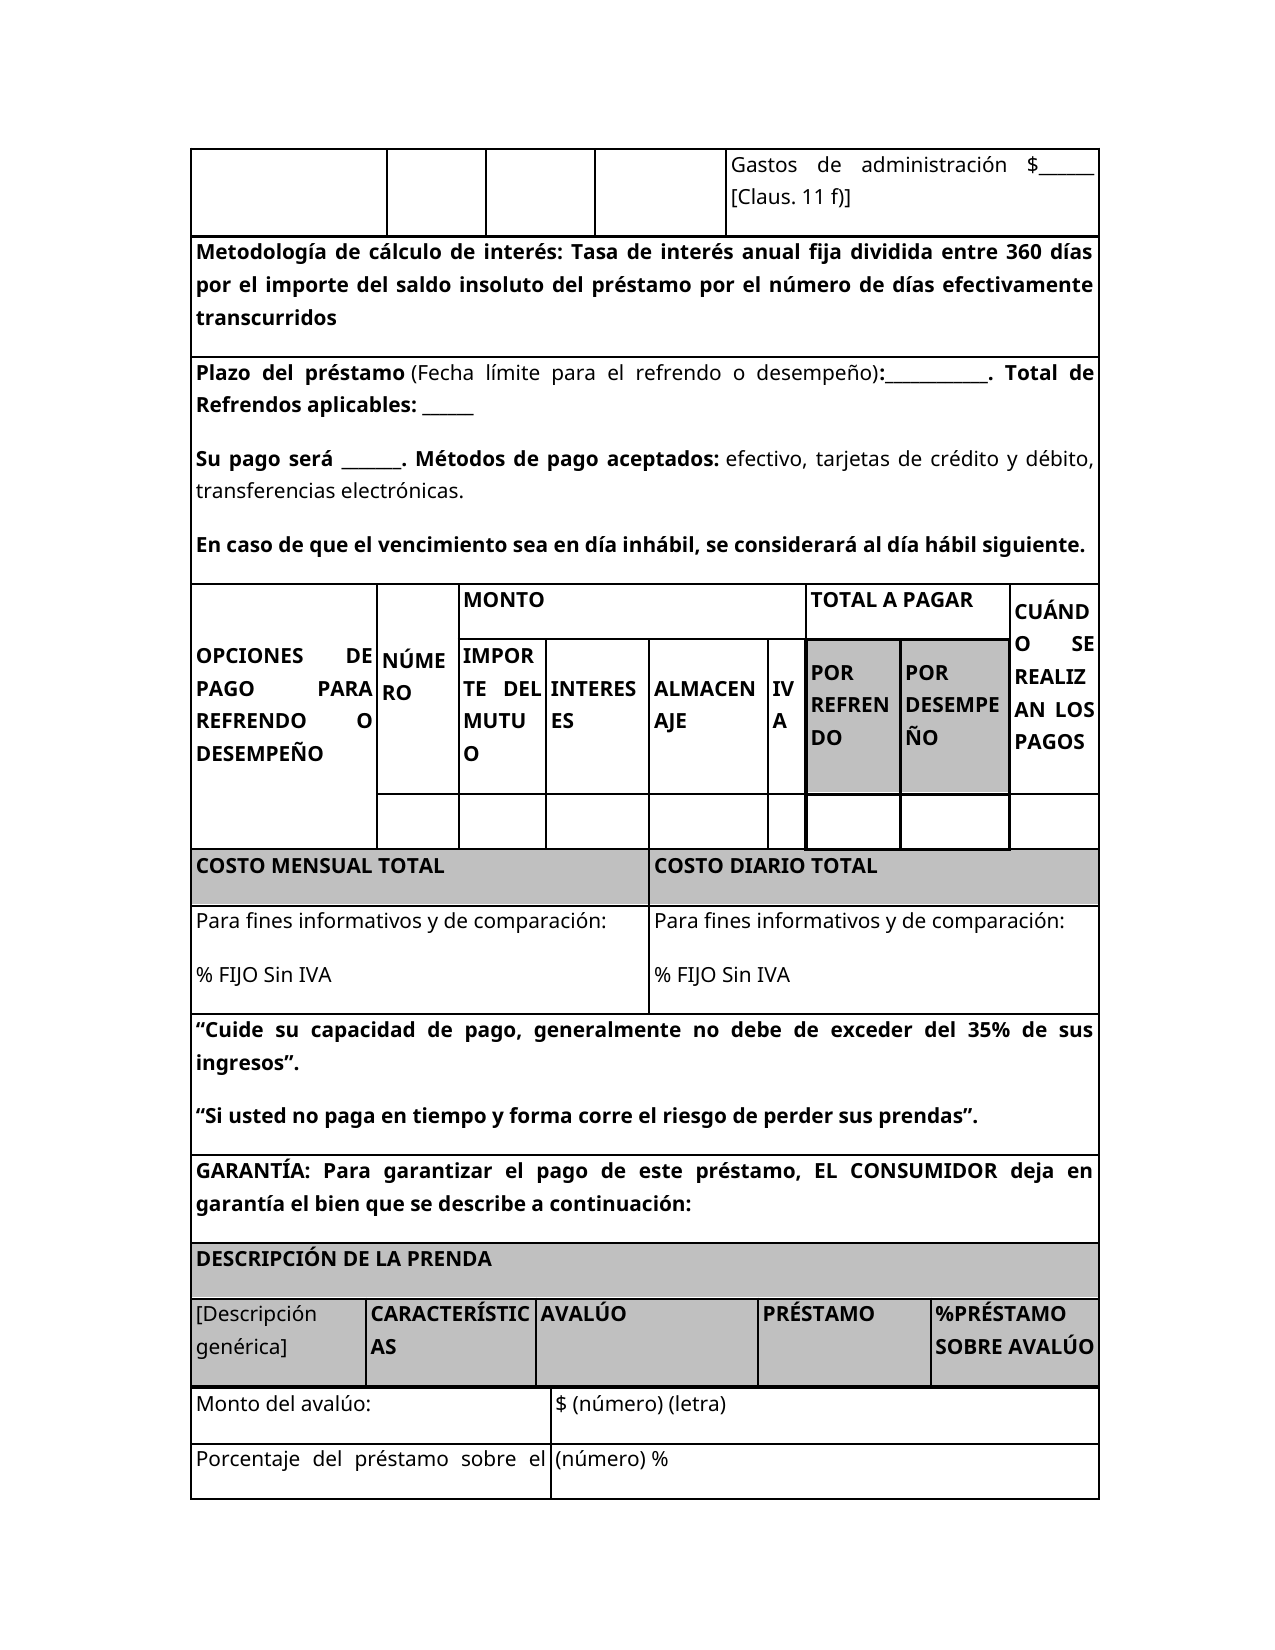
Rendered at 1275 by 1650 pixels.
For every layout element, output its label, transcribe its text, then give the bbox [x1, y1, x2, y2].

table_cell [727, 150, 1098, 235]
table_cell %PRÉSTAMO SOBRE AVALÚO [932, 1300, 1098, 1385]
table_cell ALMACENAJE [650, 640, 767, 792]
table_cell Metodología de cálculo de interés: Tasa de interés anual fija dividida entre 360 días por el importe del saldo insoluto del préstamo por el número de días efectivamente transcurridos [192, 238, 1098, 356]
table_cell MONTO [460, 585, 805, 638]
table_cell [192, 150, 386, 235]
table_cell [902, 796, 1008, 848]
table_cell CUÁNDO SE REALIZAN LOS PAGOS [1011, 585, 1098, 792]
table_cell POR REFRENDO [808, 641, 899, 792]
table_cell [487, 150, 594, 235]
table_cell COSTO DIARIO TOTAL [650, 850, 1098, 904]
table_cell [547, 795, 648, 848]
table_cell INTERESES [547, 640, 648, 792]
table_cell [460, 795, 545, 848]
table_cell NÚMERO [378, 585, 458, 792]
table_cell [808, 796, 899, 848]
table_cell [596, 150, 725, 235]
table_cell GARANTÍA: Para garantizar el pago de este préstamo, EL CONSUMIDOR deja en garantía el bien que se describe a continuación: [192, 1156, 1098, 1242]
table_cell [388, 150, 485, 235]
table_cell PRÉSTAMO [759, 1300, 930, 1385]
table_cell Monto del avalúo: [192, 1389, 550, 1442]
table_cell (número) % [552, 1445, 1098, 1498]
table_cell AVALÚO [537, 1300, 757, 1385]
table_cell COSTO MENSUAL TOTAL [192, 850, 648, 904]
table_cell IVA [769, 640, 804, 792]
table_cell $ (número) (letra) [552, 1389, 1098, 1442]
table_cell OPCIONES DE PAGO PARA REFRENDO O DESEMPEÑO [192, 585, 376, 848]
table_cell [650, 795, 767, 848]
table_cell Para fines informativos y de comparación: % FIJO Sin IVA [192, 907, 648, 1013]
table_cell Para fines informativos y de comparación: % FIJO Sin IVA [650, 907, 1098, 1013]
table_cell CARACTERÍSTICAS [367, 1300, 535, 1385]
table_cell DESCRIPCIÓN DE LA PRENDA [192, 1244, 1098, 1297]
table_cell POR DESEMPEÑO [902, 641, 1008, 792]
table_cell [192, 1445, 550, 1498]
table_cell “Cuide su capacidad de pago, generalmente no debe de exceder del 35% de sus ingresos”. “Si usted no paga en tiempo y forma corre el riesgo de perder sus prendas”. [192, 1015, 1098, 1154]
table_cell IMPORTE DEL MUTUO [460, 640, 545, 792]
table_cell [1011, 795, 1098, 848]
table_cell Plazo del préstamo (Fecha límite para el refrendo o desempeño):____________. Total de Refrendos aplicables: ______ Su pago será _______. Métodos de pago aceptados: efectivo, tarjetas de crédito y débito, transferencias electrónicas. En caso de que el vencimiento sea en día inhábil, se considerará al día hábil siguiente. [192, 358, 1098, 583]
table_cell [769, 795, 804, 848]
table_cell [378, 795, 458, 848]
table_cell TOTAL A PAGAR [807, 585, 1009, 638]
table_cell [Descripción genérica] [192, 1300, 365, 1385]
